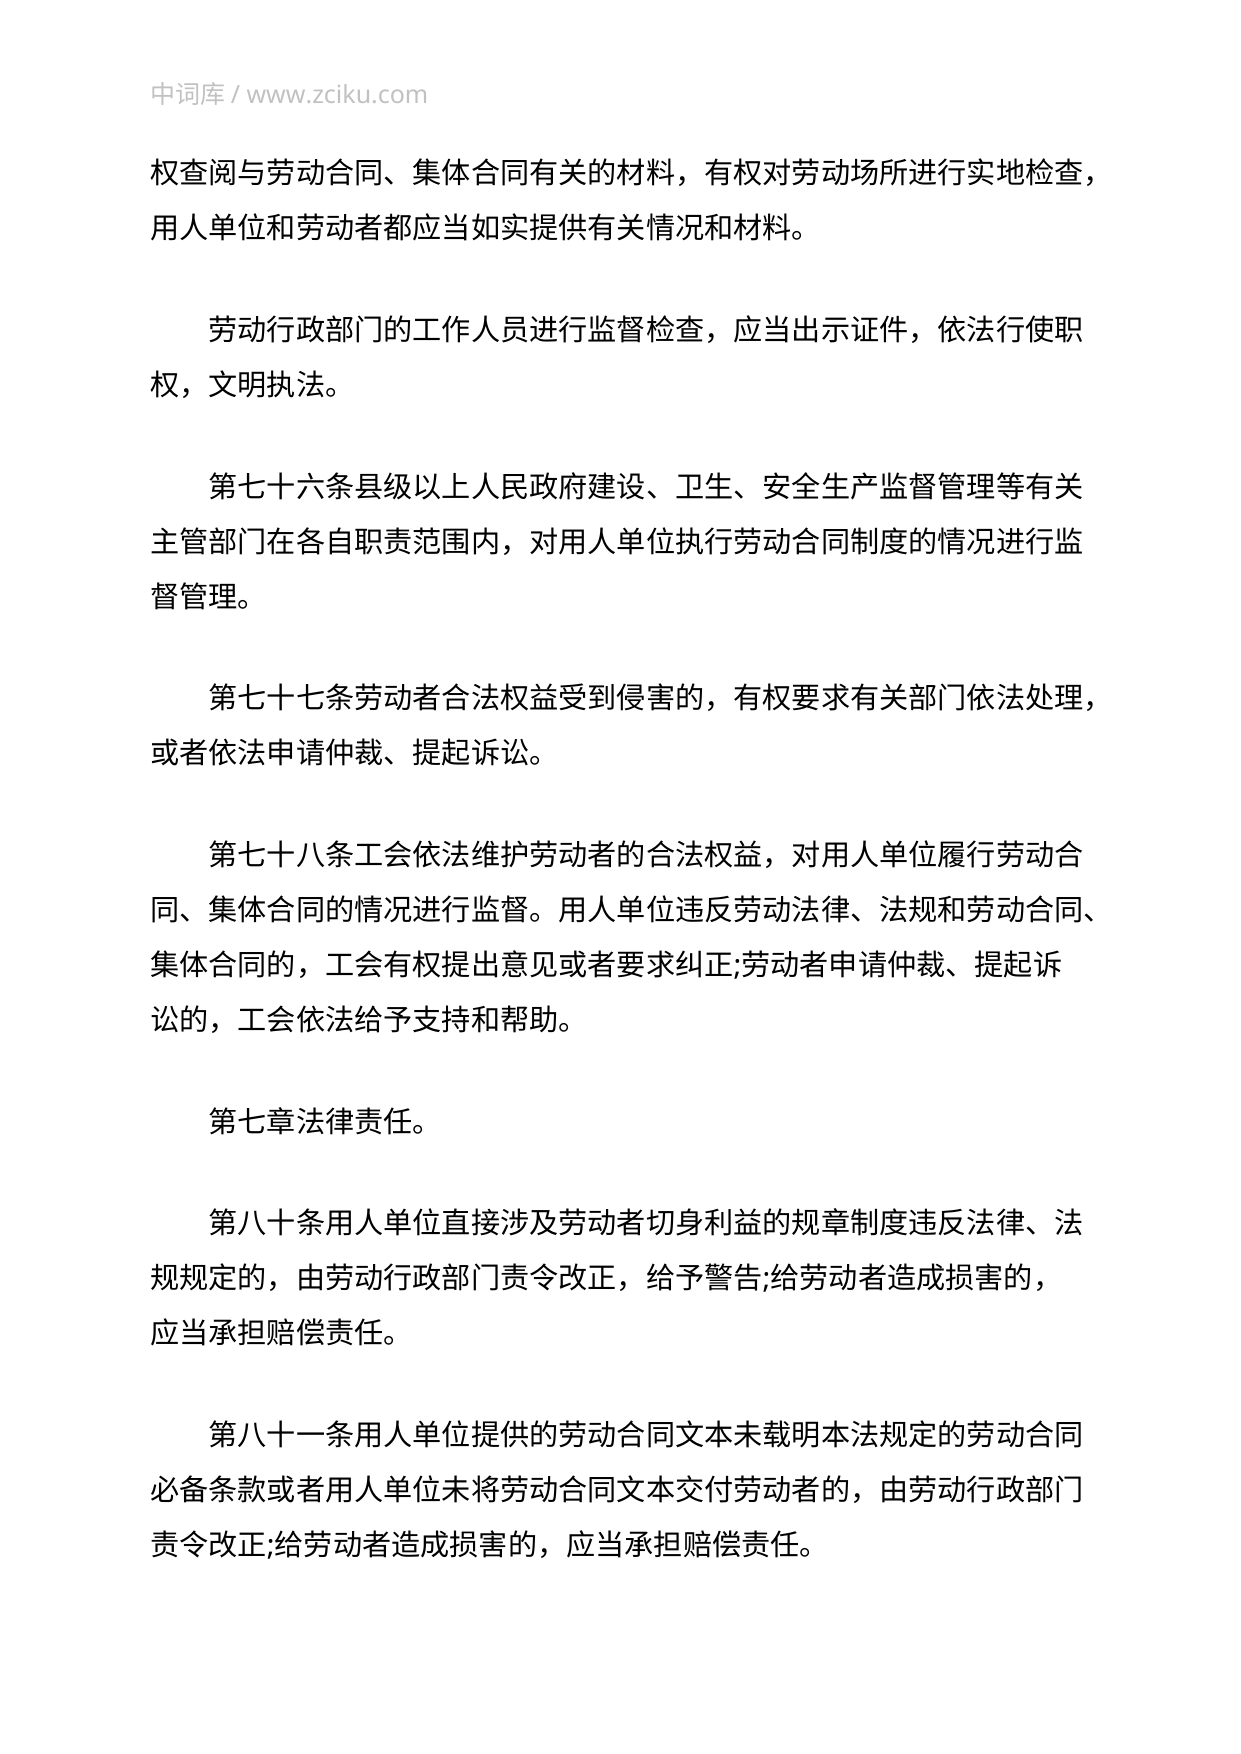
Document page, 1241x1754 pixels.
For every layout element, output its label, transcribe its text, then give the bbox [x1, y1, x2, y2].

text 第七十七条劳动者合法权益受到侵害的，有权要求有关部门依法处理，或者依法申请仲裁、提起诉讼。 [150, 675, 1090, 772]
text 第七十八条工会依法维护劳动者的合法权益，对用人单位履行劳动合同、集体合同的情况进行监督。用人单位违反劳动法律、法规和劳动合同、集体合同的，工会有权提出意见或者要求纠正;劳动者申请仲裁、提起诉讼的，工会依法给予支持和帮助。 [150, 832, 1090, 1039]
text 第八十一条用人单位提供的劳动合同文本未载明本法规定的劳动合同必备条款或者用人单位未将劳动合同文本交付劳动者的，由劳动行政部门责令改正;给劳动者造成损害的，应当承担赔偿责任。 [150, 1412, 1090, 1564]
text 第七十六条县级以上人民政府建设、卫生、安全生产监督管理等有关主管部门在各自职责范围内，对用人单位执行劳动合同制度的情况进行监督管理。 [150, 463, 1090, 615]
text 第七章法律责任。 [150, 1098, 1090, 1140]
text 第八十条用人单位直接涉及劳动者切身利益的规章制度违反法律、法规规定的，由劳动行政部门责令改正，给予警告;给劳动者造成损害的，应当承担赔偿责任。 [150, 1200, 1090, 1352]
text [150, 150, 1090, 247]
text 劳动行政部门的工作人员进行监督检查，应当出示证件，依法行使职权，文明执法。 [150, 307, 1090, 404]
